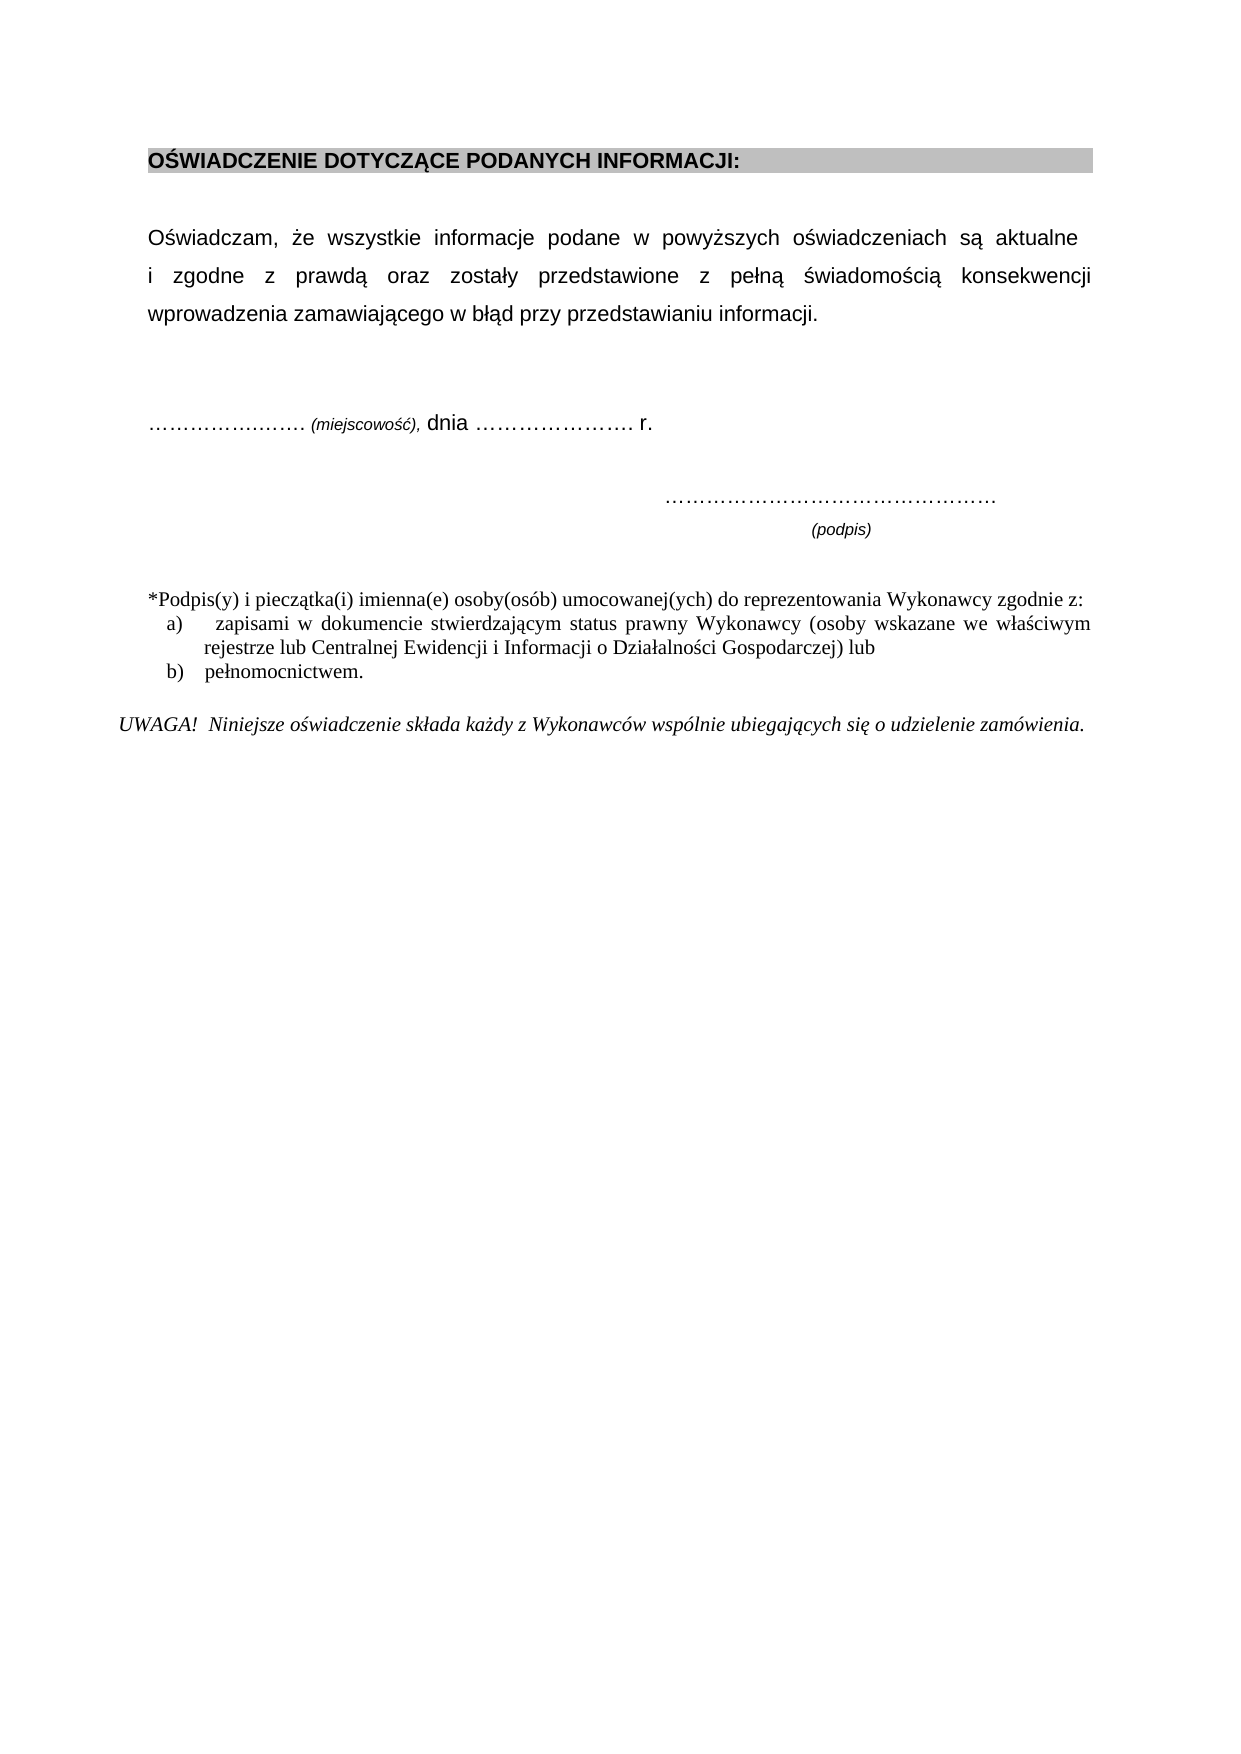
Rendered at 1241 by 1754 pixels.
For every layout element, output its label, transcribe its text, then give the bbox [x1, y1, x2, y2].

text ………………………………………… [148, 484, 1093, 508]
text (podpis) [738, 520, 1093, 539]
text Oświadczam, że wszystkie informacje podane w powyższych oświadczeniach są aktualne i zgodne z prawdą oraz zostały przedstawione z pełną świadomością konsekwencji wprowadzenia zamawiającego w błąd przy przedstawianiu informacji. [148, 225, 1093, 326]
text …………….……. (miejscowość), dnia …………………. r. [148, 410, 1093, 435]
text a) zapisami w dokumencie stwierdzającym status prawny Wykonawcy (osoby wskazane we właściwym rejestrze lub Centralnej Ewidencji i Informacji o Działalności Gospodarczej) lub [166, 611, 1093, 659]
text UWAGA! Niniejsze oświadczenie składa każdy z Wykonawców wspólnie ubiegających się o udzielenie zamówienia. [118, 712, 1093, 736]
text b) pełnomocnictwem. [166, 659, 1093, 683]
text *Podpis(y) i pieczątka(i) imienna(e) osoby(osób) umocowanej(ych) do reprezentowania Wykonawcy zgodnie z: [148, 587, 1093, 611]
text OŚWIADCZENIE DOTYCZĄCE PODANYCH INFORMACJI: [148, 148, 1093, 173]
